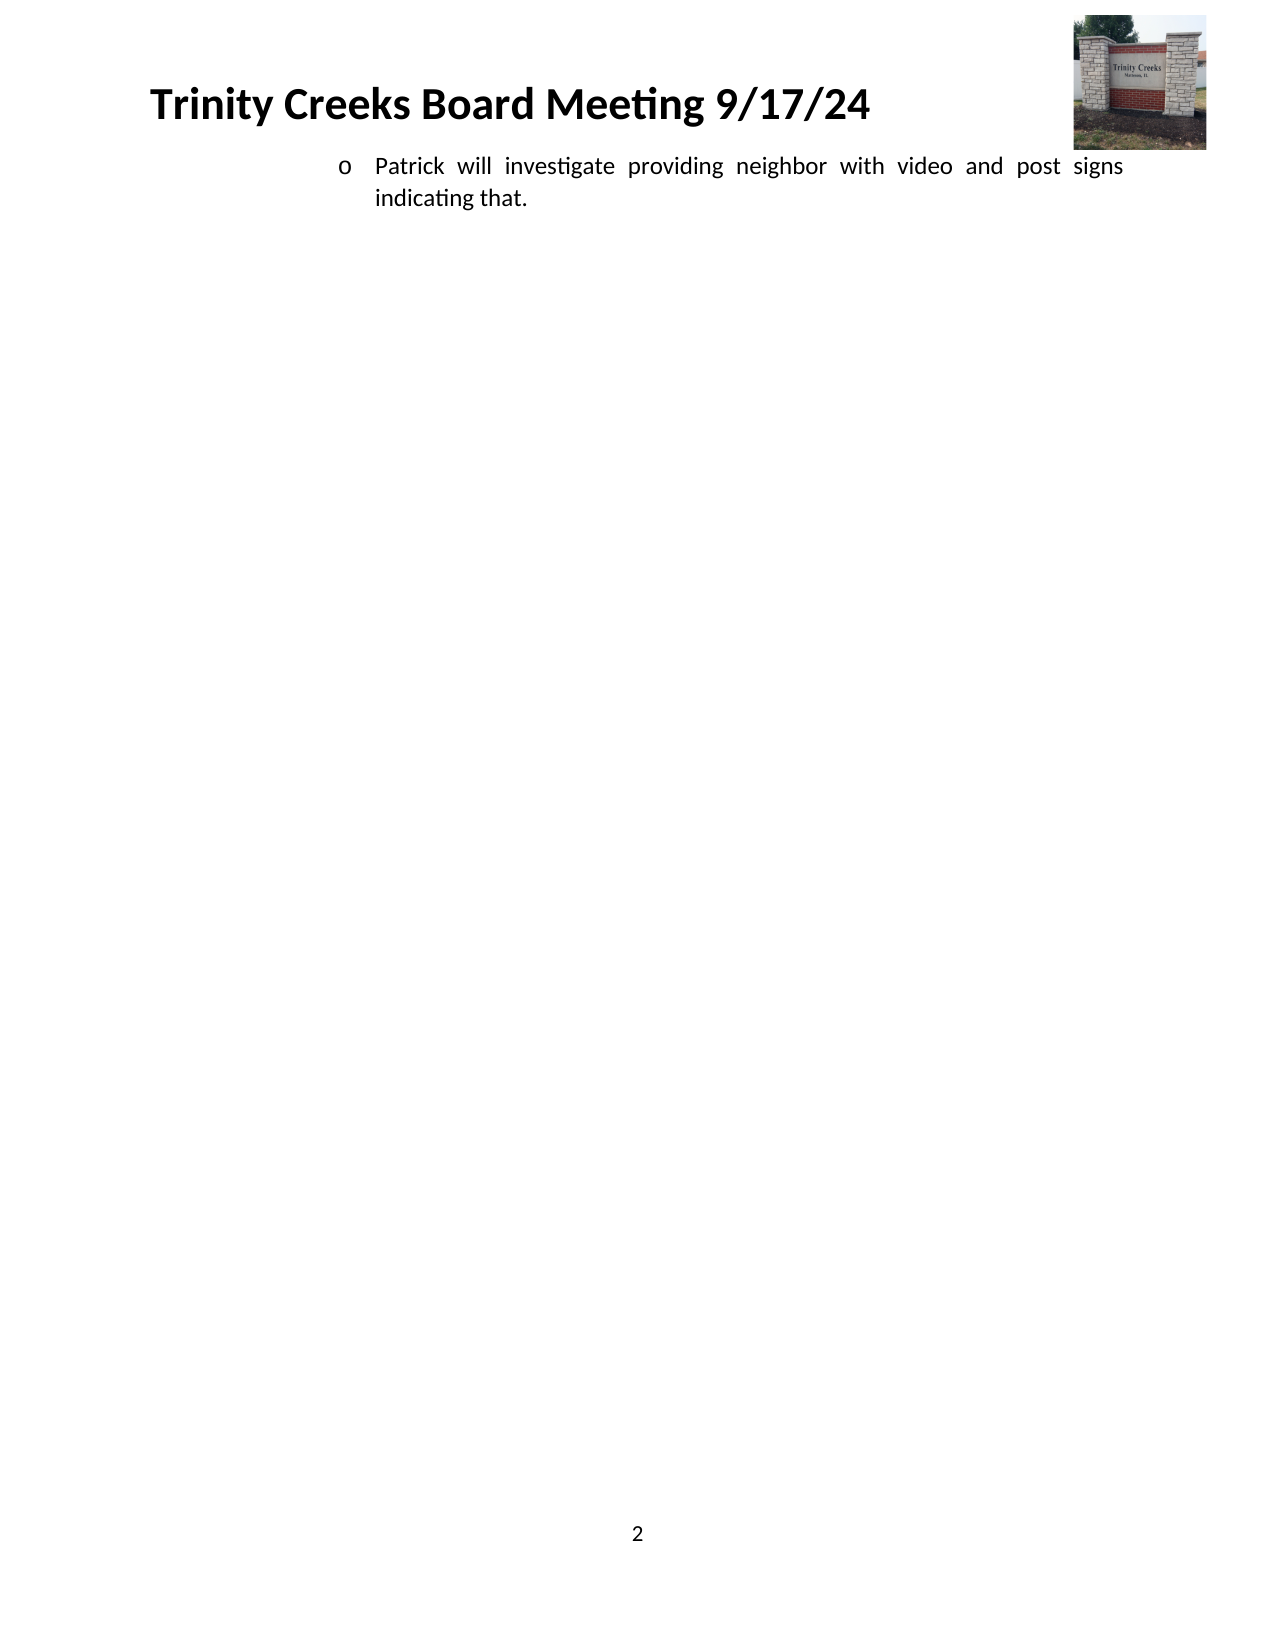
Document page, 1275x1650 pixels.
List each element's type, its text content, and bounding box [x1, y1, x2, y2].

picture [1073, 15, 1207, 150]
list Patrick will investigate providing neighbor with video and post signs indicating that. [337, 150, 1125, 212]
